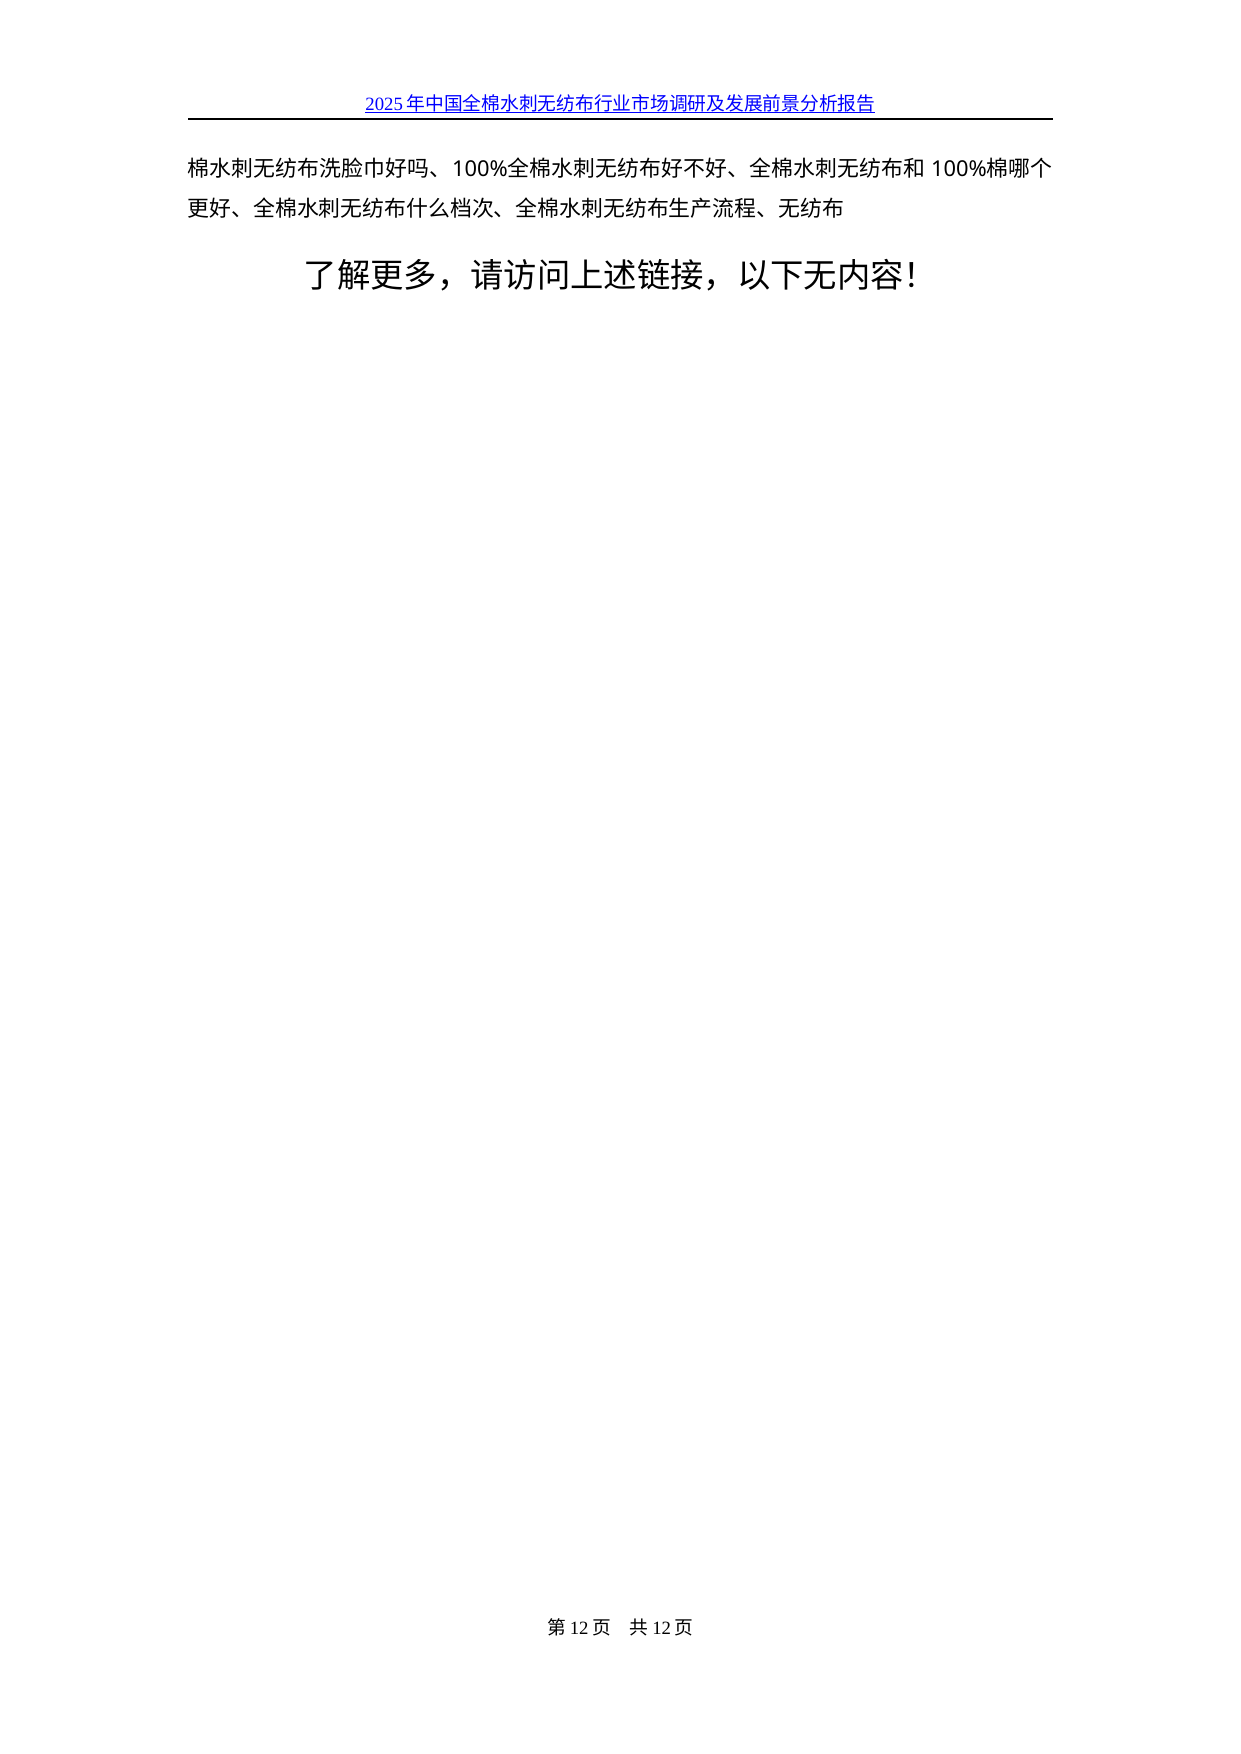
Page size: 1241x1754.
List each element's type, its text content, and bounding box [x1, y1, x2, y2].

title 了解更多，请访问上述链接，以下无内容！ [187, 241, 1053, 306]
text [187, 150, 1053, 223]
